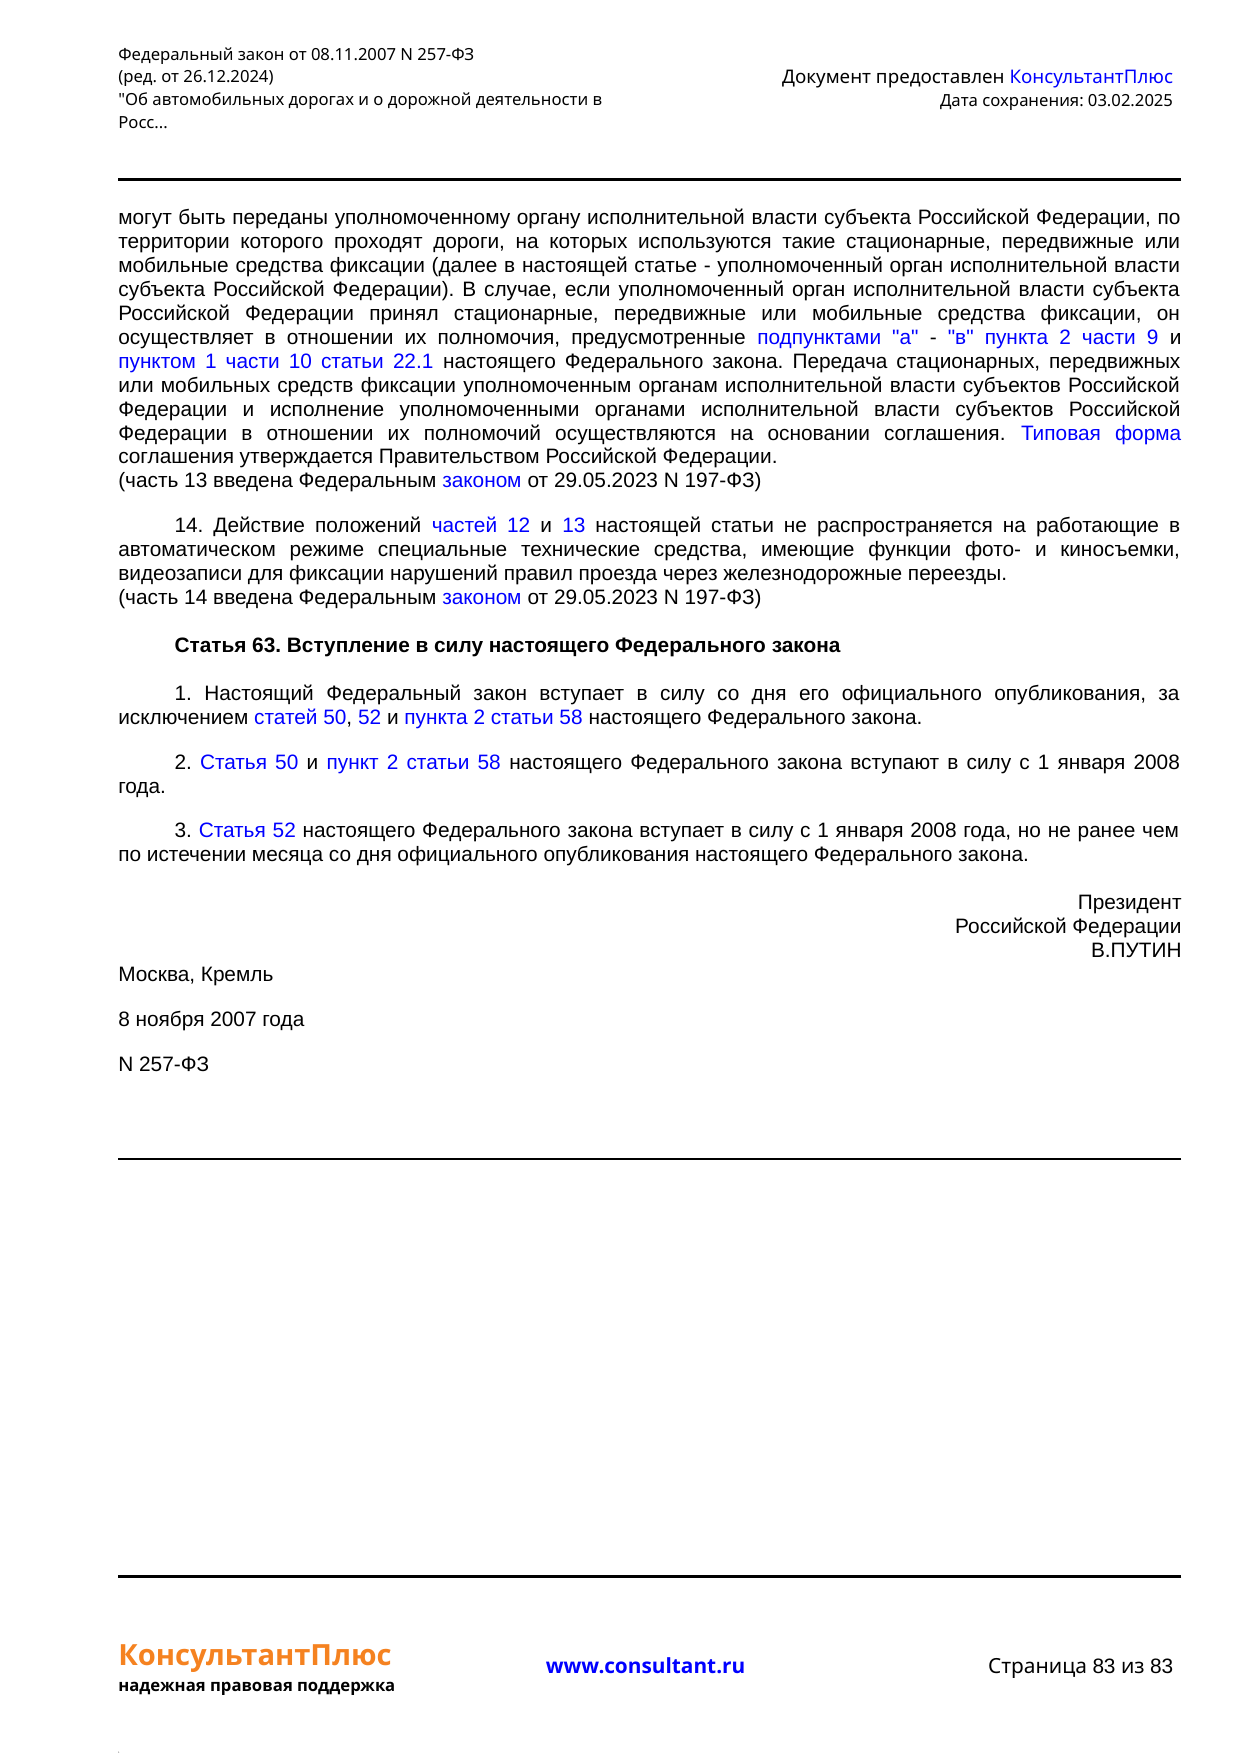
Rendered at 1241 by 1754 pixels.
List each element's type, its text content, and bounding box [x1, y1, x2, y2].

text (часть 14 введена Федеральным законом от 29.05.2023 N 197-ФЗ) [118, 585, 1181, 609]
text (часть 13 введена Федеральным законом от 29.05.2023 N 197-ФЗ) [118, 468, 1181, 492]
text Президент [118, 890, 1181, 914]
title Статья 63. Вступление в силу настоящего Федерального закона [118, 633, 1181, 657]
text 8 ноября 2007 года [118, 1007, 1181, 1031]
text 2. Статья 50 и пункт 2 статьи 58 настоящего Федерального закона вступают в силу с 1 января 2008 года. [118, 749, 1181, 797]
text 1. Настоящий Федеральный закон вступает в силу со дня его официального опубликования, за исключением статей 50, 52 и пункта 2 статьи 58 настоящего Федерального закона. [118, 681, 1181, 729]
text Москва, Кремль [118, 962, 1181, 986]
text 14. Действие положений частей 12 и 13 настоящей статьи не распространяется на работающие в автоматическом режиме специальные технические средства, имеющие функции фото- и киносъемки, видеозаписи для фиксации нарушений правил проезда через железнодорожные переезды. [118, 513, 1181, 585]
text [118, 205, 1181, 468]
text В.ПУТИН [118, 938, 1181, 962]
text 3. Статья 52 настоящего Федерального закона вступает в силу с 1 января 2008 года, но не ранее чем по истечении месяца со дня официального опубликования настоящего Федерального закона. [118, 818, 1181, 866]
text Российской Федерации [118, 914, 1181, 938]
text N 257-ФЗ [118, 1052, 1181, 1076]
